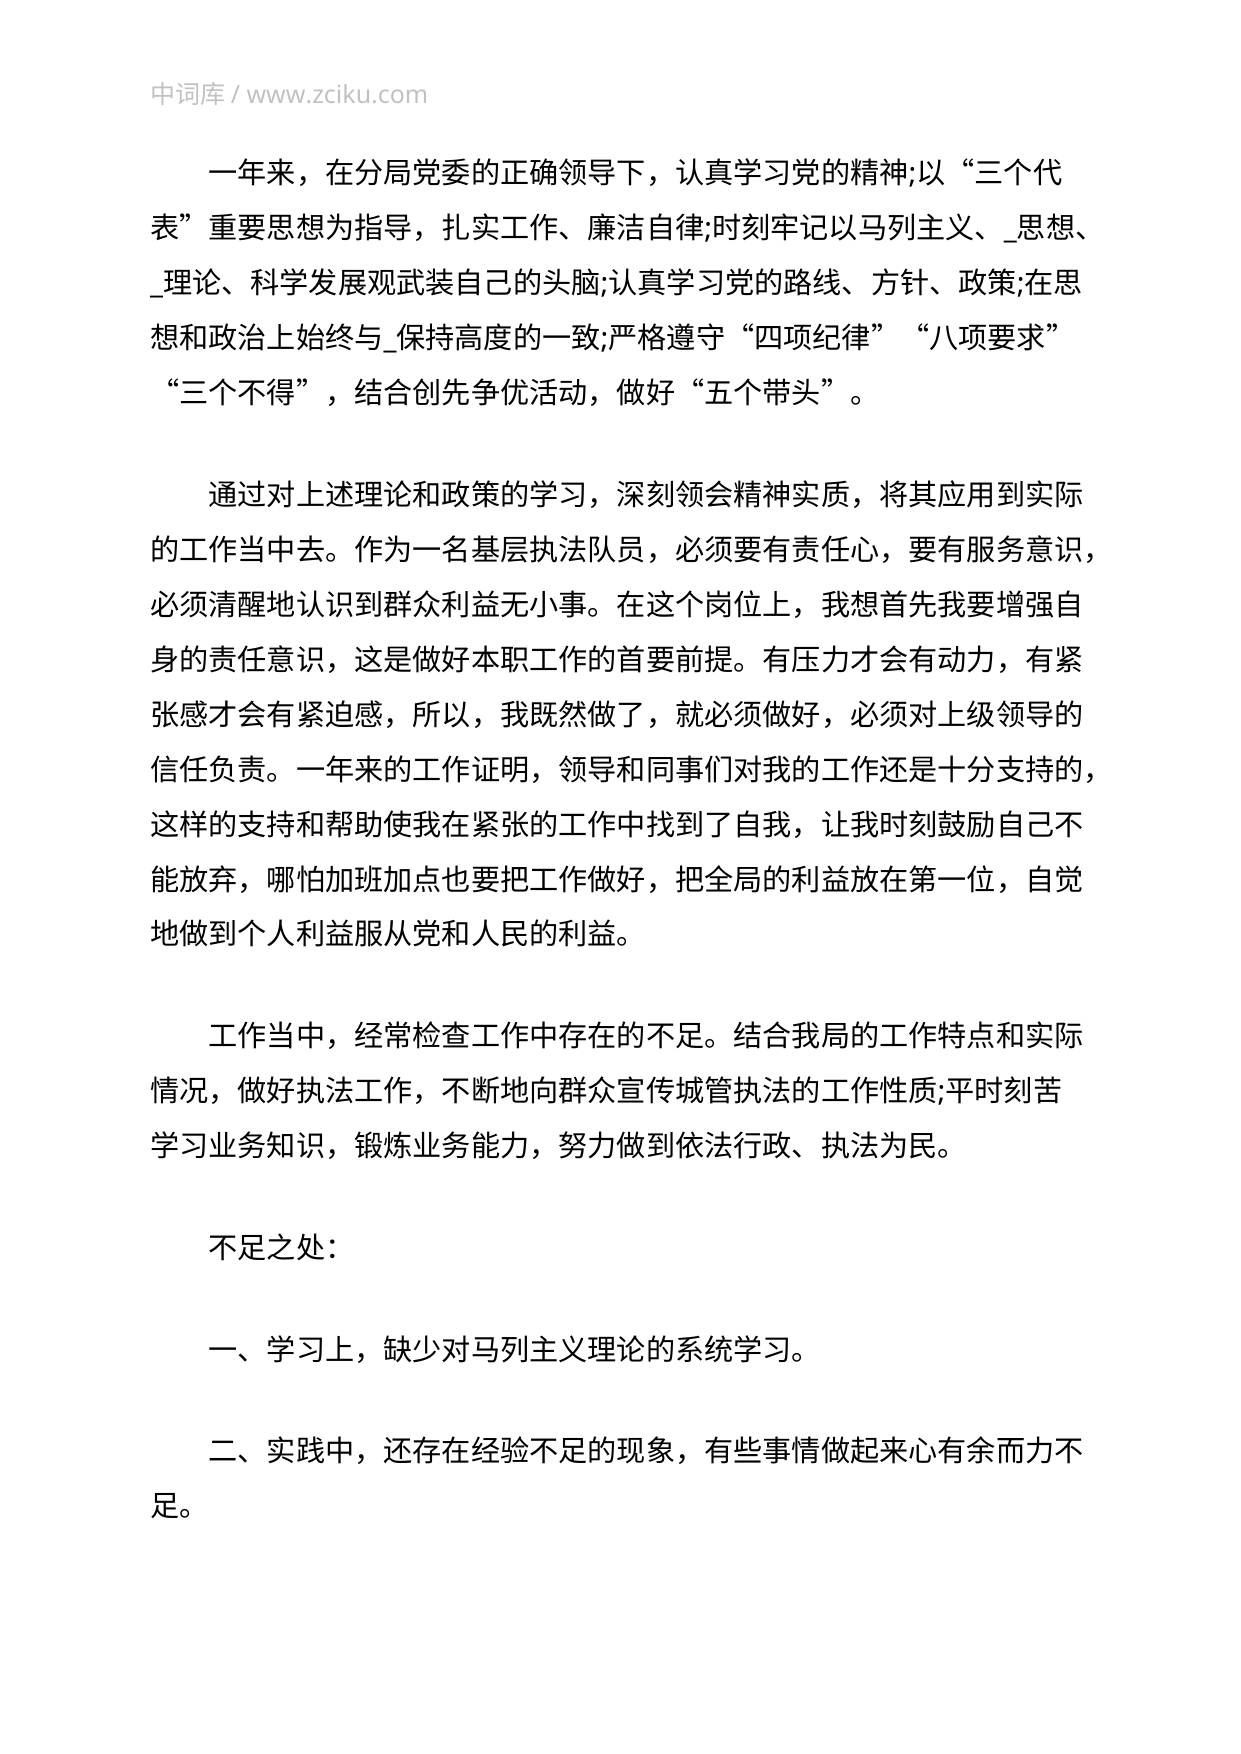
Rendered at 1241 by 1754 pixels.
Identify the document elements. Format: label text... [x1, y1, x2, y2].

text 一年来，在分局党委的正确领导下，认真学习党的精神;以“三个代表”重要思想为指导，扎实工作、廉洁自律;时刻牢记以马列主义、_思想、_理论、科学发展观武装自己的头脑;认真学习党的路线、方针、政策;在思想和政治上始终与_保持高度的一致;严格遵守“四项纪律”“八项要求”“三个不得”，结合创先争优活动，做好“五个带头”。 [150, 150, 1090, 412]
text 二、实践中，还存在经验不足的现象，有些事情做起来心有余而力不足。 [150, 1428, 1090, 1525]
text 通过对上述理论和政策的学习，深刻领会精神实质，将其应用到实际的工作当中去。作为一名基层执法队员，必须要有责任心，要有服务意识，必须清醒地认识到群众利益无小事。在这个岗位上，我想首先我要增强自身的责任意识，这是做好本职工作的首要前提。有压力才会有动力，有紧张感才会有紧迫感，所以，我既然做了，就必须做好，必须对上级领导的信任负责。一年来的工作证明，领导和同事们对我的工作还是十分支持的，这样的支持和帮助使我在紧张的工作中找到了自我，让我时刻鼓励自己不能放弃，哪怕加班加点也要把工作做好，把全局的利益放在第一位，自觉地做到个人利益服从党和人民的利益。 [150, 472, 1090, 953]
text 不足之处： [150, 1224, 1090, 1267]
text 工作当中，经常检查工作中存在的不足。结合我局的工作特点和实际情况，做好执法工作，不断地向群众宣传城管执法的工作性质;平时刻苦学习业务知识，锻炼业务能力，努力做到依法行政、执法为民。 [150, 1013, 1090, 1165]
text 一、学习上，缺少对马列主义理论的系统学习。 [150, 1326, 1090, 1368]
